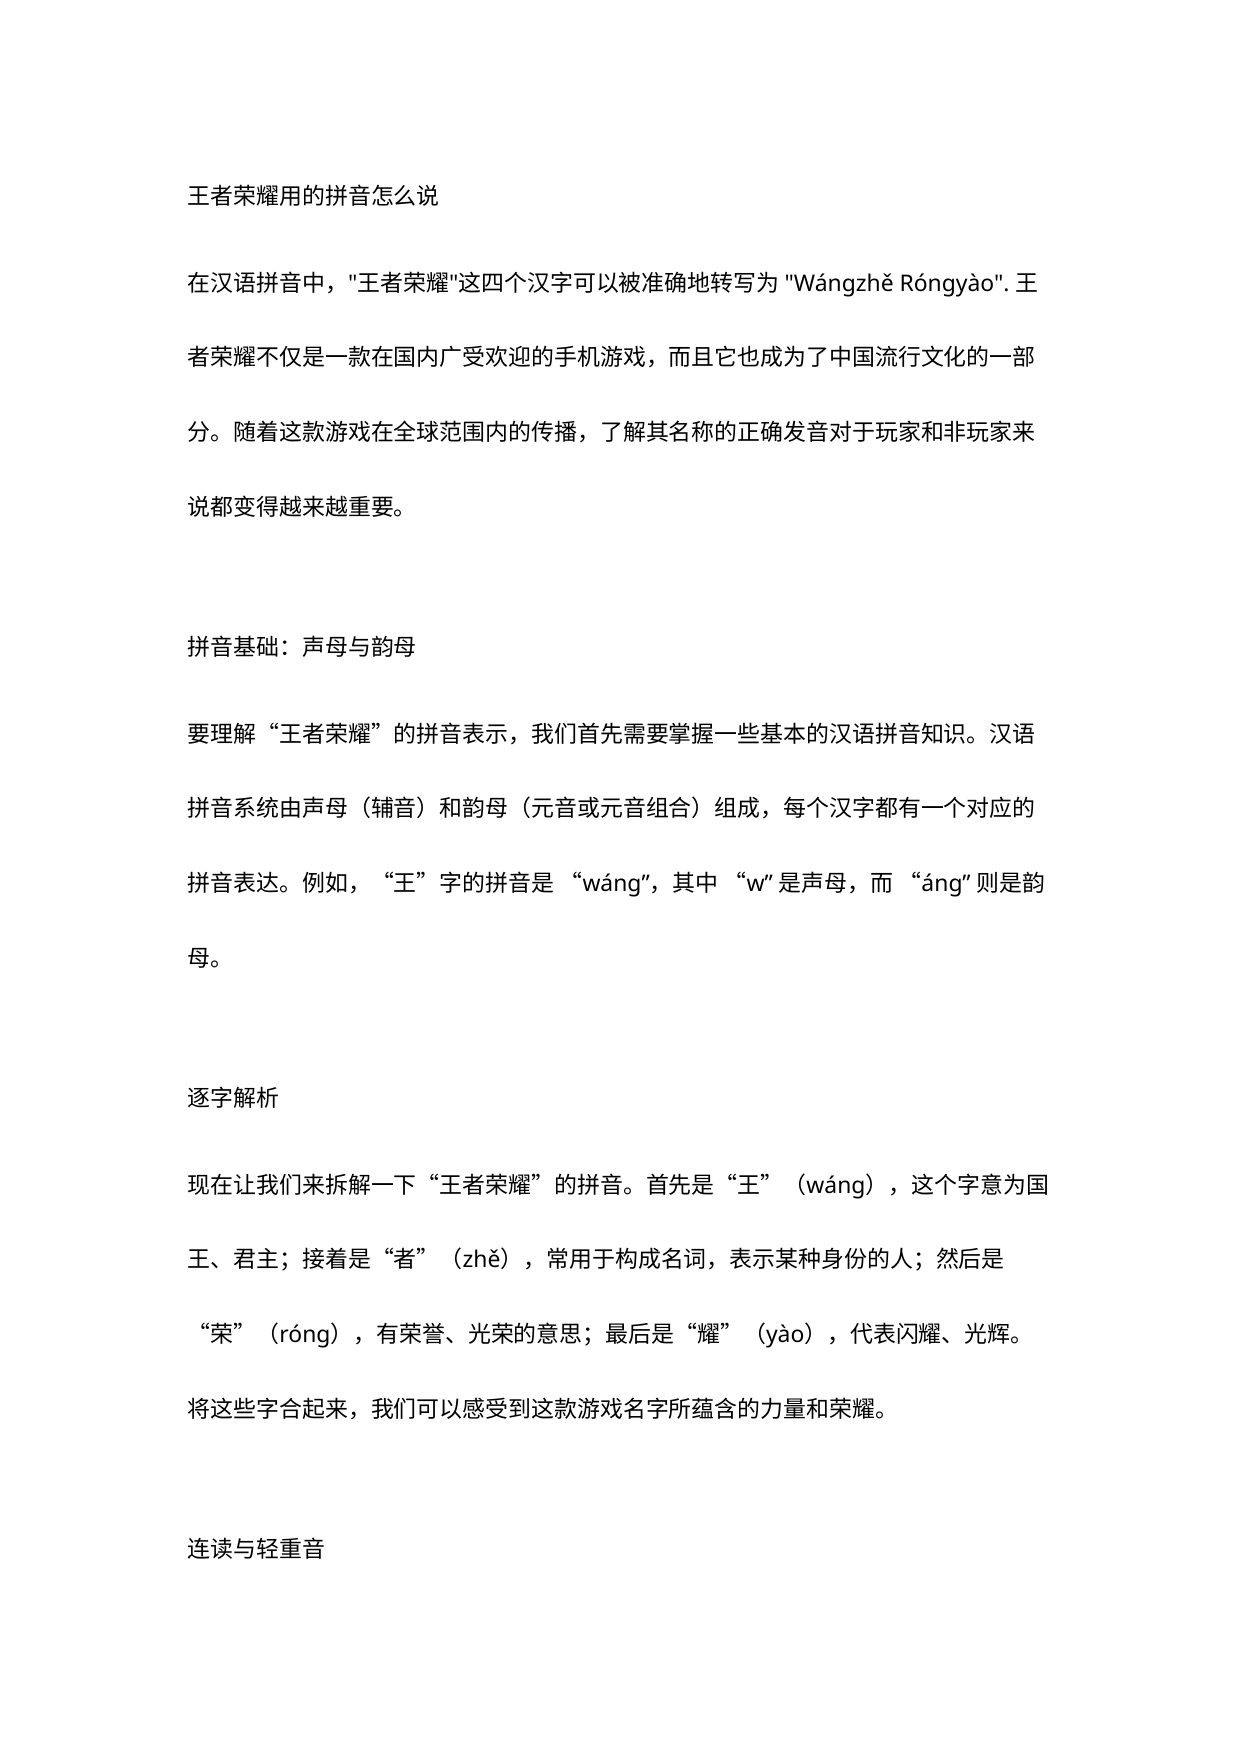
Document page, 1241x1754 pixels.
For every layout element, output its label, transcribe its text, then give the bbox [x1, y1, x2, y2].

text 连读与轻重音 [187, 1515, 1053, 1580]
text 逐字解析 [187, 1064, 1053, 1129]
text 要理解“王者荣耀”的拼音表示，我们首先需要掌握一些基本的汉语拼音知识。汉语拼音系统由声母（辅音）和韵母（元音或元音组合）组成，每个汉字都有一个对应的拼音表达。例如，“王”字的拼音是 “wáng”，其中 “w” 是声母，而 “áng” 则是韵母。 [187, 699, 1053, 989]
text 拼音基础：声母与韵母 [187, 613, 1053, 678]
text 在汉语拼音中，"王者荣耀"这四个汉字可以被准确地转写为 "Wángzhě Róngyào". 王者荣耀不仅是一款在国内广受欢迎的手机游戏，而且它也成为了中国流行文化的一部分。随着这款游戏在全球范围内的传播，了解其名称的正确发音对于玩家和非玩家来说都变得越来越重要。 [187, 248, 1053, 538]
text 现在让我们来拆解一下“王者荣耀”的拼音。首先是“王”（wáng），这个字意为国王、君主；接着是“者”（zhě），常用于构成名词，表示某种身份的人；然后是“荣”（róng），有荣誉、光荣的意思；最后是“耀”（yào），代表闪耀、光辉。将这些字合起来，我们可以感受到这款游戏名字所蕴含的力量和荣耀。 [187, 1151, 1053, 1440]
text 王者荣耀用的拼音怎么说 [187, 162, 1053, 227]
